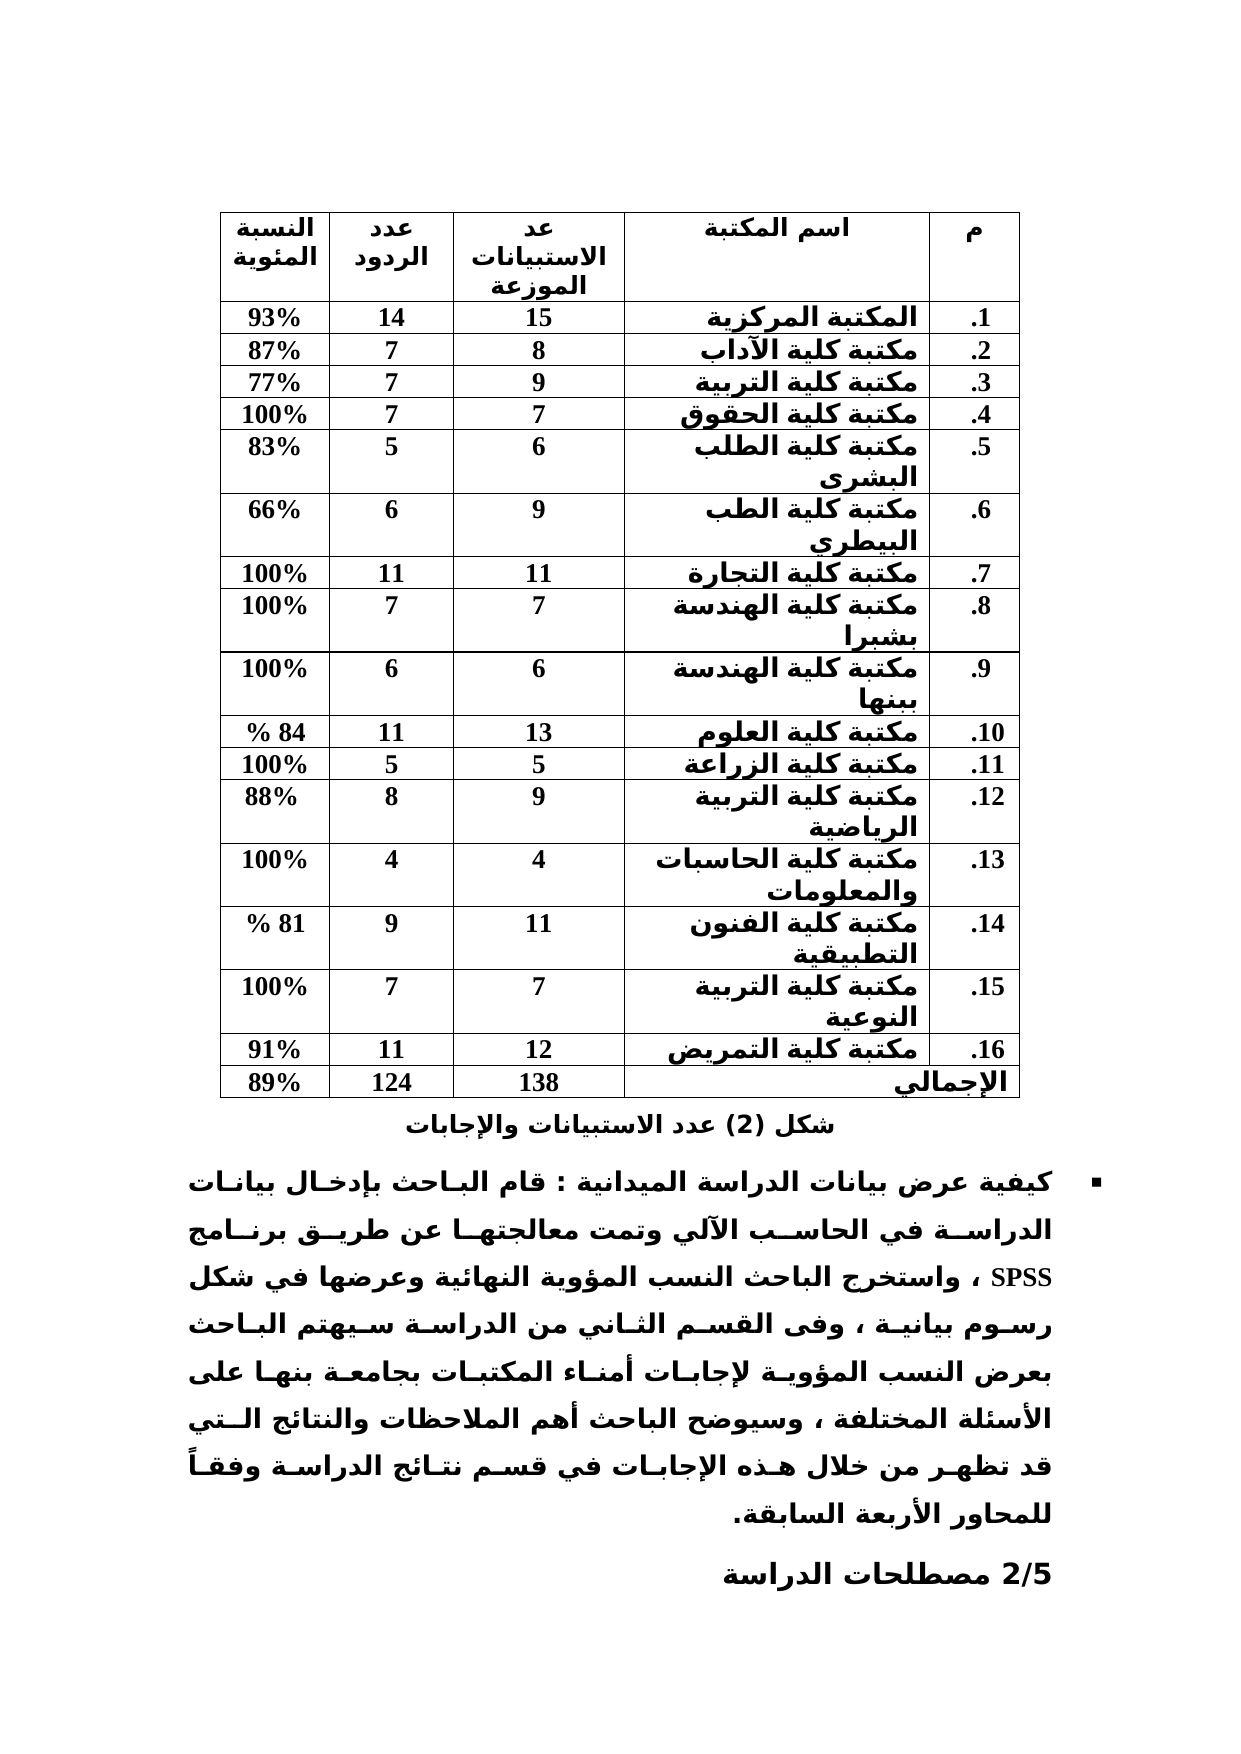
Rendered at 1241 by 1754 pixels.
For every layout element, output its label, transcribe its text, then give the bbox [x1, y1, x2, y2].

table_header عد الاستبيانات الموزعة [454, 213, 624, 301]
table_cell 11 [330, 557, 453, 588]
table_cell مكتبة كلية التربية [625, 366, 929, 397]
table_cell 81 % [221, 907, 329, 969]
table_cell 4 [330, 844, 453, 906]
table_cell [930, 398, 1019, 429]
table_cell [930, 1034, 1019, 1065]
table_cell 9 [454, 366, 624, 397]
table_cell [930, 970, 1019, 1032]
list كيفية عرض بيانات الدراسة الميدانية : قام الباحث بإدخال بيانات الدراسة في الحاسب الآلي وتمت معالجتها عن طريق برنامج SPSS ، واستخرج الباحث النسب المؤوية النهائية وعرضها في شكل رسوم بيانية ، وفى القسم الثاني من الدراسة سيهتم الباحث بعرض النسب المؤوية لإجابات أمناء المكتبات بجامعة بنها على الأسئلة المختلفة ، وسيوضح الباحث أهم الملاحظات والنتائج التي قد تظهر من خلال هذه الإجابات في قسم نتائج الدراسة وفقاً للمحاور الأربعة السابقة. [187, 1167, 1090, 1529]
table_cell 87% [221, 334, 329, 365]
table_cell [930, 494, 1019, 556]
table_header النسبة المئوية [221, 213, 329, 301]
table_cell مكتبة كلية الهندسة بشبرا [625, 589, 929, 651]
table_cell 11 [454, 557, 624, 588]
table_cell 7 [454, 589, 624, 651]
table_cell 4 [454, 844, 624, 906]
table_cell 84 % [221, 716, 329, 747]
table_cell 93% [221, 302, 329, 333]
table_cell 7 [330, 589, 453, 651]
table_cell مكتبة كلية الآداب [625, 334, 929, 365]
table_cell 100% [221, 589, 329, 651]
table_cell مكتبة كلية الطب البيطري [625, 494, 929, 556]
table_cell 9 [454, 780, 624, 842]
table_cell 12 [454, 1034, 624, 1065]
table_cell المكتبة المركزية [625, 302, 929, 333]
table_cell 7 [330, 334, 453, 365]
table_cell 100% [221, 398, 329, 429]
table_cell [930, 302, 1019, 333]
table_cell [930, 780, 1019, 842]
table_cell مكتبة كلية الحقوق [625, 398, 929, 429]
list 2/5 مصطلحات الدراسة [187, 1558, 1053, 1592]
table_header عدد الردود [330, 213, 453, 301]
table_cell مكتبة كلية العلوم [625, 716, 929, 747]
table_cell 7 [330, 366, 453, 397]
table_cell [930, 557, 1019, 588]
table_cell 11 [330, 1034, 453, 1065]
table_cell [930, 334, 1019, 365]
table_cell 66% [221, 494, 329, 556]
table_cell 8 [454, 334, 624, 365]
table_cell [930, 716, 1019, 747]
table_cell 6 [330, 653, 453, 715]
table_cell مكتبة كلية التجارة [625, 557, 929, 588]
table_cell 6 [454, 653, 624, 715]
table_cell 7 [330, 970, 453, 1032]
table_cell 5 [454, 748, 624, 779]
table_cell مكتبة كلية الحاسبات والمعلومات [625, 844, 929, 906]
table_cell [930, 589, 1019, 651]
table_cell 89% [221, 1066, 329, 1097]
table_cell 11 [454, 907, 624, 969]
table_cell [930, 366, 1019, 397]
table_cell 124 [330, 1066, 453, 1097]
table_cell الإجمالي [625, 1066, 1019, 1097]
table_cell 100% [221, 557, 329, 588]
table_cell مكتبة كلية التربية النوعية [625, 970, 929, 1032]
table_cell 7 [330, 398, 453, 429]
table_cell مكتبة كلية الهندسة ببنها [625, 653, 929, 715]
table_cell [930, 844, 1019, 906]
table_cell 138 [454, 1066, 624, 1097]
table_cell 77% [221, 366, 329, 397]
table_cell 5 [330, 748, 453, 779]
table_cell 7 [454, 970, 624, 1032]
table_cell 100% [221, 748, 329, 779]
table_cell 100% [221, 844, 329, 906]
table_cell [930, 653, 1019, 715]
table_cell 7 [454, 398, 624, 429]
table_cell 14 [330, 302, 453, 333]
table_cell 100% [221, 970, 329, 1032]
table_cell [930, 907, 1019, 969]
table_cell 13 [454, 716, 624, 747]
table_cell 9 [330, 907, 453, 969]
text شكل (2) عدد الاستبيانات والإجابات [187, 1110, 1053, 1139]
table_cell مكتبة كلية التربية الرياضية [625, 780, 929, 842]
table_cell مكتبة كلية الزراعة [625, 748, 929, 779]
table_cell مكتبة كلية التمريض [625, 1034, 929, 1065]
table_cell 8 [330, 780, 453, 842]
table_cell 5 [330, 430, 453, 493]
table_cell 6 [330, 494, 453, 556]
table_cell [930, 748, 1019, 779]
table_cell 88% [221, 780, 329, 842]
table_cell 11 [330, 716, 453, 747]
table_cell [930, 430, 1019, 493]
table_header اسم المكتبة [625, 213, 929, 301]
table_cell 100% [221, 653, 329, 715]
table_header م [930, 213, 1019, 301]
table_cell 6 [454, 430, 624, 493]
table_cell 9 [454, 494, 624, 556]
table_cell 83% [221, 430, 329, 493]
table_cell مكتبة كلية الفنون التطبيقية [625, 907, 929, 969]
table_cell 91% [221, 1034, 329, 1065]
table_cell 15 [454, 302, 624, 333]
table_cell مكتبة كلية الطلب البشرى [625, 430, 929, 493]
